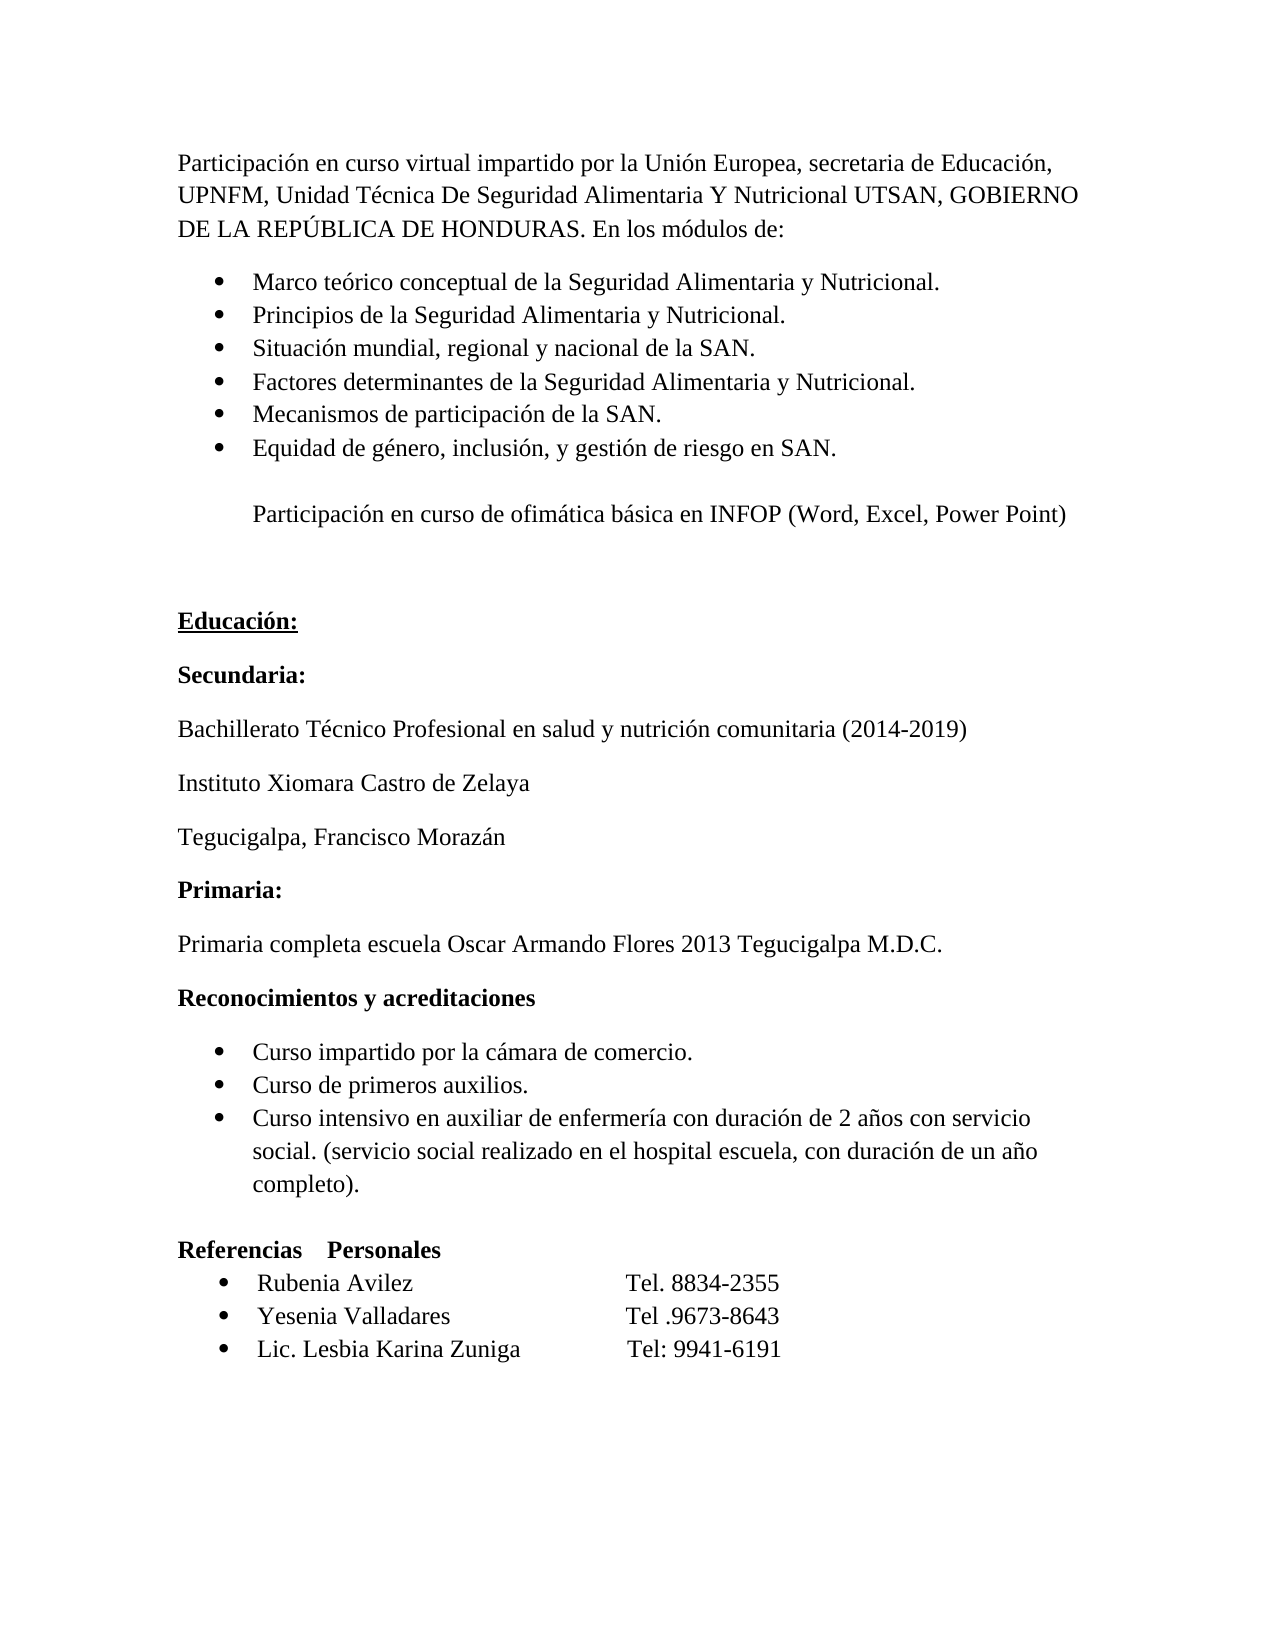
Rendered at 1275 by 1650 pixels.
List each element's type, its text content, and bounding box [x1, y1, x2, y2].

list Participación en curso de ofimática básica en INFOP (Word, Excel, Power Point) [252, 499, 1098, 527]
list Curso intensivo en auxiliar de enfermería con duración de 2 años con servicio social. (servicio social realizado en el hospital escuela, con duración de un año completo). [215, 1103, 1098, 1198]
list Equidad de género, inclusión, y gestión de riesgo en SAN. [215, 433, 1098, 461]
list Factores determinantes de la Seguridad Alimentaria y Nutricional. [215, 367, 1098, 395]
text Reconocimientos y acreditaciones [177, 983, 1098, 1012]
list Referencias Personales [177, 1235, 1098, 1264]
text Bachillerato Técnico Profesional en salud y nutrición comunitaria (2014-2019) [177, 714, 1098, 743]
list Principios de la Seguridad Alimentaria y Nutricional. [215, 301, 1098, 329]
text Primaria: [177, 876, 1098, 904]
text Secundaria: [177, 660, 1098, 689]
list Lic. Lesbia Karina Zuniga Tel: 9941-6191 [219, 1334, 1098, 1363]
list Rubenia Avilez Tel. 8834-2355 [219, 1268, 1098, 1297]
text Instituto Xiomara Castro de Zelaya [177, 768, 1098, 797]
text Tegucigalpa, Francisco Morazán [177, 822, 1098, 851]
text Participación en curso virtual impartido por la Unión Europea, secretaria de Educación, UPNFM, Unidad Técnica De Seguridad Alimentaria Y Nutricional UTSAN, GOBIERNO DE LA REPÚBLICA DE HONDURAS. En los módulos de: [177, 148, 1098, 242]
text Educación: [177, 606, 1098, 635]
list Mecanismos de participación de la SAN. [215, 399, 1098, 428]
list Situación mundial, regional y nacional de la SAN. [215, 333, 1098, 362]
list Curso de primeros auxilios. [215, 1070, 1098, 1099]
list Marco teórico conceptual de la Seguridad Alimentaria y Nutricional. [215, 267, 1098, 296]
list Curso impartido por la cámara de comercio. [215, 1037, 1098, 1066]
list Yesenia Valladares Tel .9673-8643 [219, 1301, 1098, 1330]
text Primaria completa escuela Oscar Armando Flores 2013 Tegucigalpa M.D.C. [177, 929, 1098, 958]
